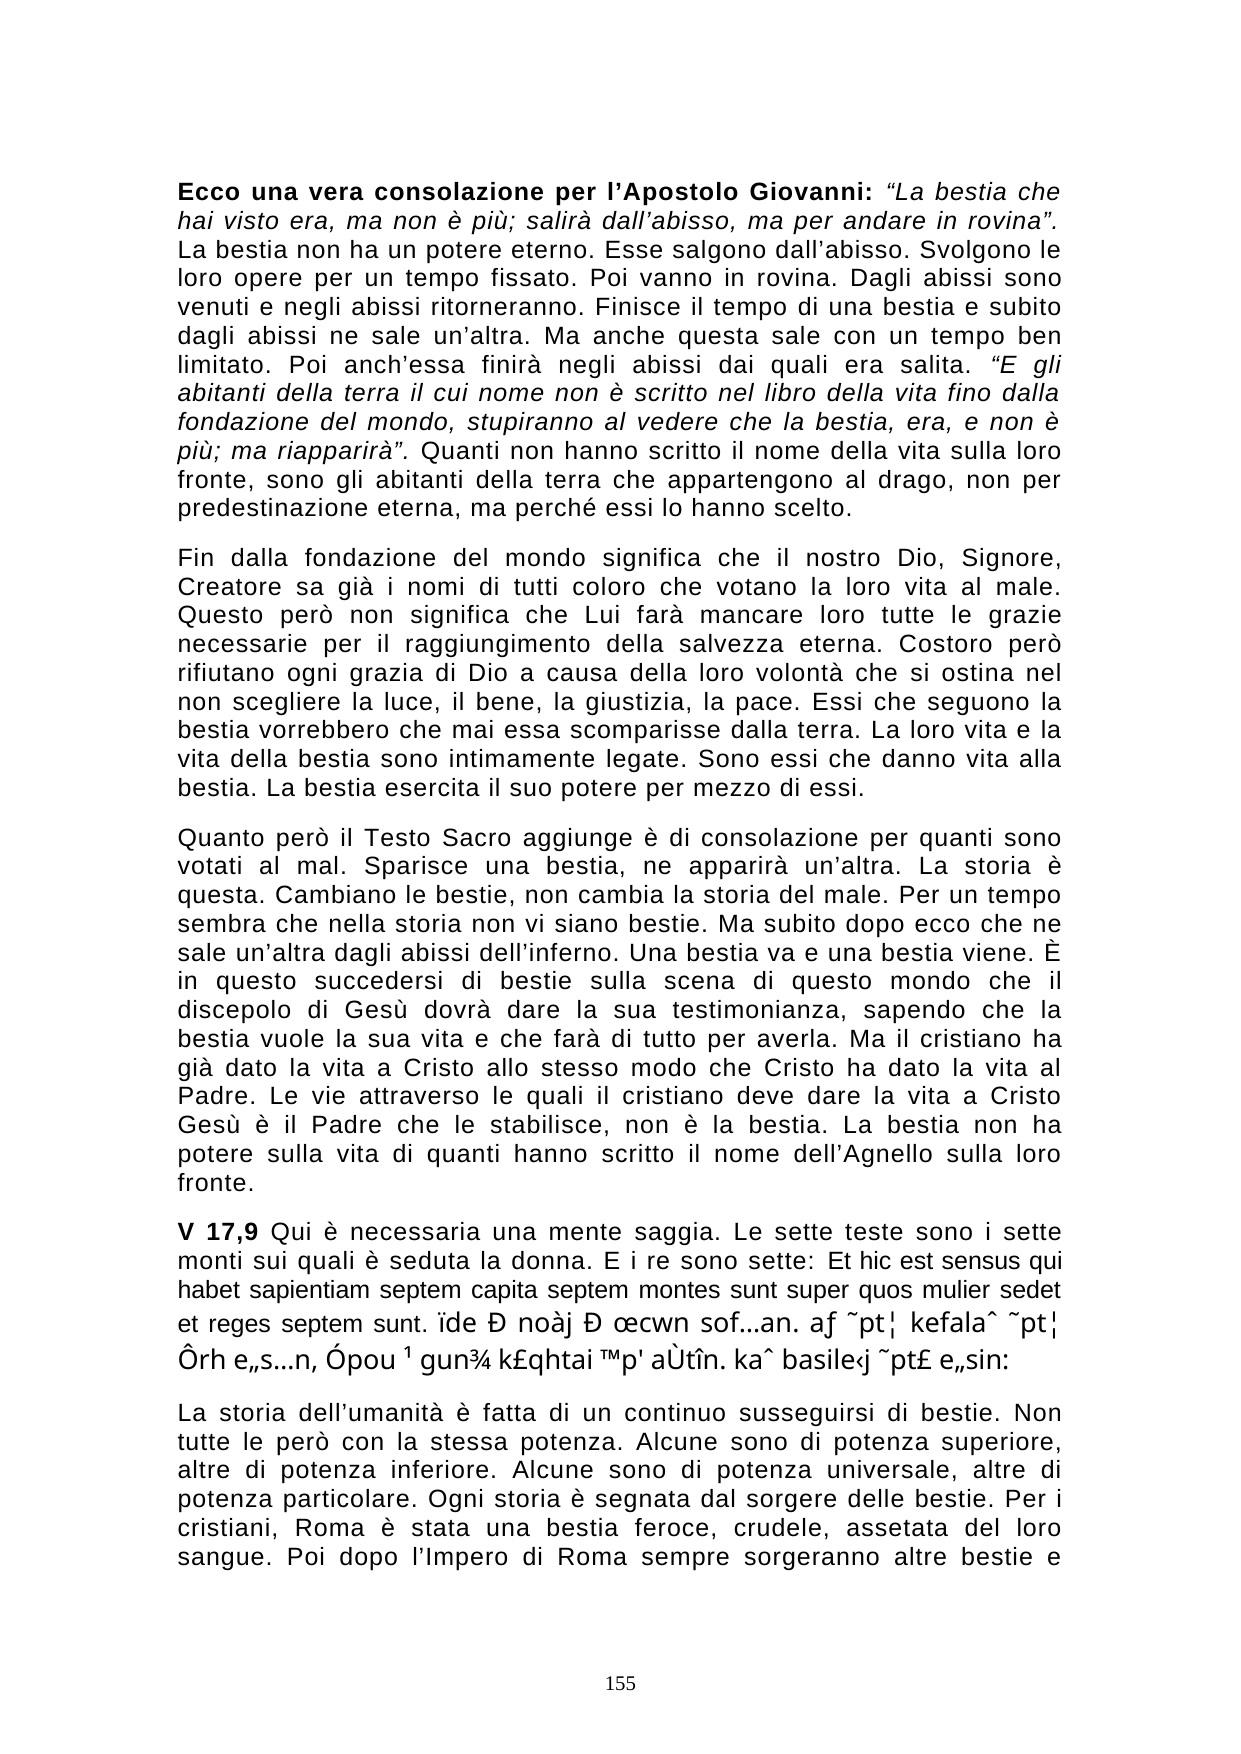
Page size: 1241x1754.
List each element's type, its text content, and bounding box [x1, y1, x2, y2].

text Fin dalla fondazione del mondo significa che il nostro Dio, Signore, Creatore sa già i nomi di tutti coloro che votano la loro vita al male. Questo però non significa che Lui farà mancare loro tutte le grazie necessarie per il raggiungimento della salvezza eterna. Costoro però rifiutano ogni grazia di Dio a causa della loro volontà che si ostina nel non scegliere la luce, il bene, la giustizia, la pace. Essi che seguono la bestia vorrebbero che mai essa scomparisse dalla terra. La loro vita e la vita della bestia sono intimamente legate. Sono essi che danno vita alla bestia. La bestia esercita il suo potere per mezzo di essi. [177, 543, 1063, 802]
text V 17,9 Qui è necessaria una mente saggia. Le sette teste sono i sette monti sui quali è seduta la donna. E i re sono sette: Et hic est sensus qui habet sapientiam septem capita septem montes sunt super quos mulier sedet et reges septem sunt. ïde Ð noàj Ð œcwn sof…an. aƒ ˜pt¦ kefalaˆ ˜pt¦ Ôrh e„s…n, Ópou ¹ gun¾ k£qhtai ™p' aÙtîn. kaˆ basile‹j ˜pt£ e„sin: [177, 1217, 1063, 1377]
text Quanto però il Testo Sacro aggiunge è di consolazione per quanti sono votati al mal. Sparisce una bestia, ne apparirà un’altra. La storia è questa. Cambiano le bestie, non cambia la storia del male. Per un tempo sembra che nella storia non vi siano bestie. Ma subito dopo ecco che ne sale un’altra dagli abissi dell’inferno. Una bestia va e una bestia viene. È in questo succedersi di bestie sulla scena di questo mondo che il discepolo di Gesù dovrà dare la sua testimonianza, sapendo che la bestia vuole la sua vita e che farà di tutto per averla. Ma il cristiano ha già dato la vita a Cristo allo stesso modo che Cristo ha dato la vita al Padre. Le vie attraverso le quali il cristiano deve dare la vita a Cristo Gesù è il Padre che le stabilisce, non è la bestia. La bestia non ha potere sulla vita di quanti hanno scritto il nome dell’Agnello sulla loro fronte. [177, 823, 1063, 1196]
text Ecco una vera consolazione per l’Apostolo Giovanni: “La bestia che hai visto era, ma non è più; salirà dall’abisso, ma per andare in rovina”. La bestia non ha un potere eterno. Esse salgono dall’abisso. Svolgono le loro opere per un tempo fissato. Poi vanno in rovina. Dagli abissi sono venuti e negli abissi ritorneranno. Finisce il tempo di una bestia e subito dagli abissi ne sale un’altra. Ma anche questa sale con un tempo ben limitato. Poi anch’essa finirà negli abissi dai quali era salita. “E gli abitanti della terra il cui nome non è scritto nel libro della vita fino dalla fondazione del mondo, stupiranno al vedere che la bestia, era, e non è più; ma riapparirà”. Quanti non hanno scritto il nome della vita sulla loro fronte, sono gli abitanti della terra che appartengono al drago, non per predestinazione eterna, ma perché essi lo hanno scelto. [177, 177, 1063, 522]
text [177, 1398, 1063, 1571]
